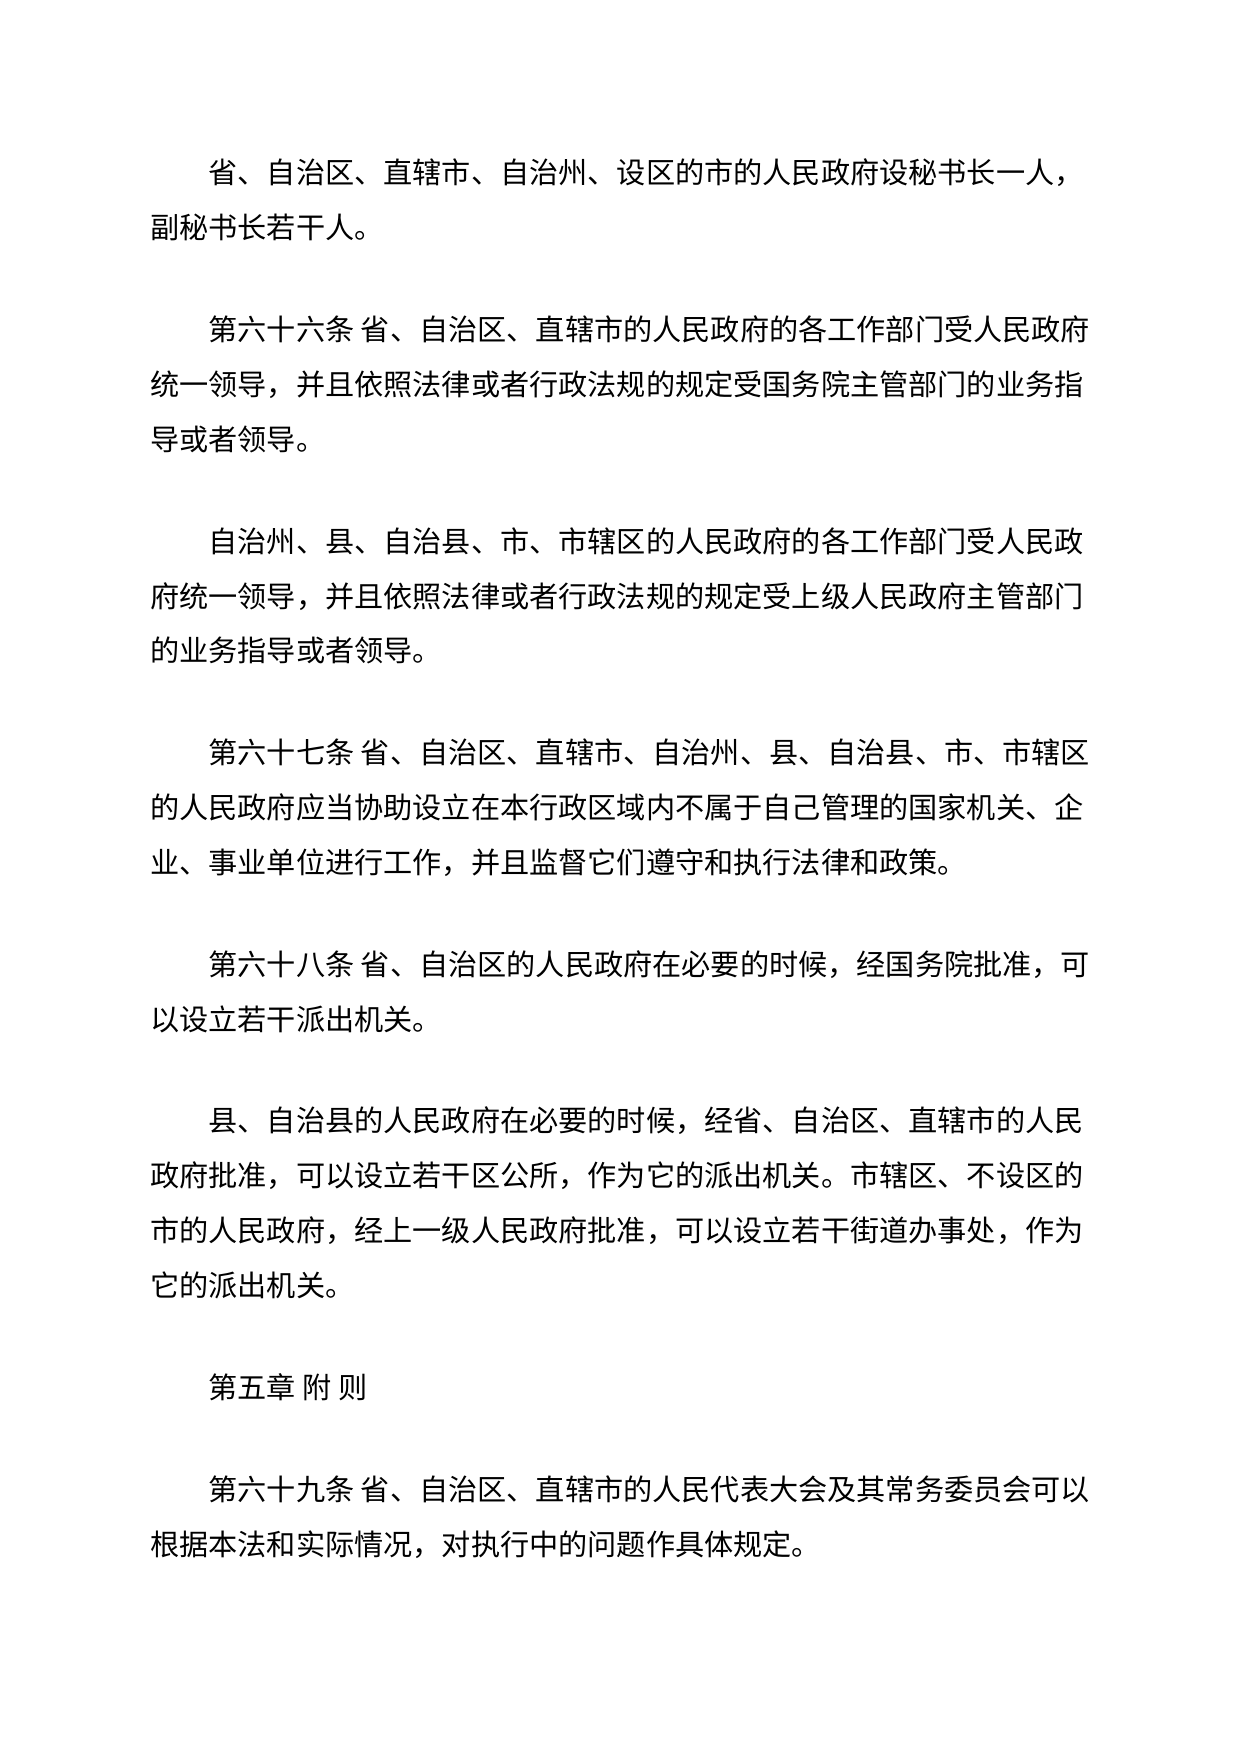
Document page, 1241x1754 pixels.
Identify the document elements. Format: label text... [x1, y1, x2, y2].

text 第五章 附 则 [150, 1364, 1090, 1407]
text 第六十九条 省、自治区、直辖市的人民代表大会及其常务委员会可以根据本法和实际情况，对执行中的问题作具体规定。 [150, 1466, 1090, 1563]
text 自治州、县、自治县、市、市辖区的人民政府的各工作部门受人民政府统一领导，并且依照法律或者行政法规的规定受上级人民政府主管部门的业务指导或者领导。 [150, 518, 1090, 670]
text 县、自治县的人民政府在必要的时候，经省、自治区、直辖市的人民政府批准，可以设立若干区公所，作为它的派出机关。市辖区、不设区的市的人民政府，经上一级人民政府批准，可以设立若干街道办事处，作为它的派出机关。 [150, 1098, 1090, 1305]
text 第六十七条 省、自治区、直辖市、自治州、县、自治县、市、市辖区的人民政府应当协助设立在本行政区域内不属于自己管理的国家机关、企业、事业单位进行工作，并且监督它们遵守和执行法律和政策。 [150, 730, 1090, 882]
text 第六十六条 省、自治区、直辖市的人民政府的各工作部门受人民政府统一领导，并且依照法律或者行政法规的规定受国务院主管部门的业务指导或者领导。 [150, 307, 1090, 459]
text 省、自治区、直辖市、自治州、设区的市的人民政府设秘书长一人，副秘书长若干人。 [150, 150, 1090, 247]
text 第六十八条 省、自治区的人民政府在必要的时候，经国务院批准，可以设立若干派出机关。 [150, 941, 1090, 1038]
